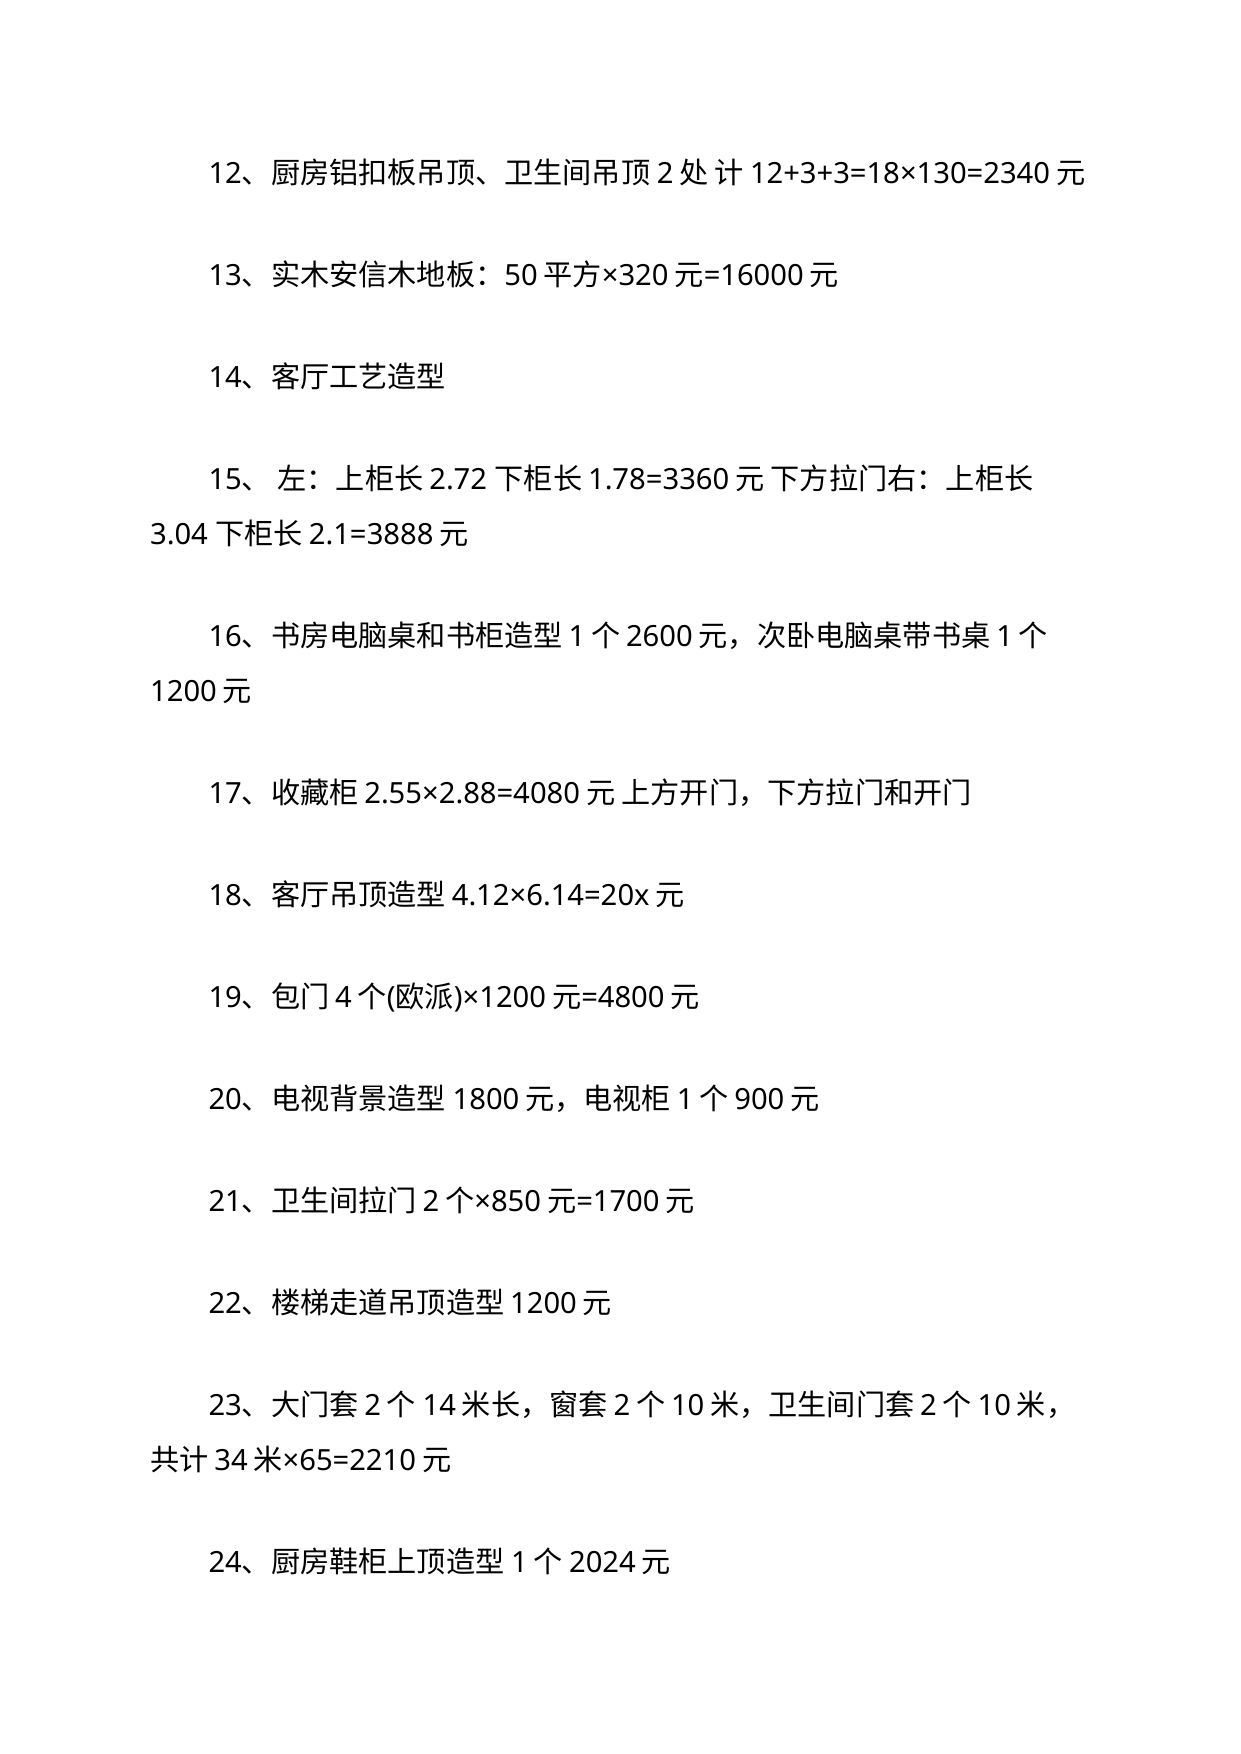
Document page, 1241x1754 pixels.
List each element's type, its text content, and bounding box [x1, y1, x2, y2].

text 12、厨房铝扣板吊顶、卫生间吊顶 2处 计12+3+3=18×130=2340元 [150, 150, 1090, 192]
text 17、收藏柜2.55×2.88=4080元 上方开门，下方拉门和开门 [150, 770, 1090, 812]
text 15、 左：上柜长2.72 下柜长1.78=3360元 下方拉门右：上柜长3.04 下柜长2.1=3888元 [150, 456, 1090, 553]
text 23、大门套2个 14米长，窗套2个10米，卫生间门套2个10米，共计34米×65=2210元 [150, 1382, 1090, 1479]
text 13、实木安信木地板：50平方×320元=16000元 [150, 252, 1090, 294]
text 21、卫生间拉门2个×850元=1700元 [150, 1178, 1090, 1220]
text 18、客厅吊顶造型4.12×6.14=20x元 [150, 872, 1090, 914]
text 22、楼梯走道吊顶造型1200元 [150, 1280, 1090, 1322]
text 20、电视背景造型 1800元，电视柜1个900元 [150, 1076, 1090, 1118]
text 14、客厅工艺造型 [150, 354, 1090, 396]
text 16、书房电脑桌和书柜造型1个2600元，次卧电脑桌带书桌1个1200元 [150, 613, 1090, 710]
text 24、厨房鞋柜上顶造型 1个 2024元 [150, 1539, 1090, 1581]
text 19、包门4个(欧派)×1200元=4800元 [150, 974, 1090, 1016]
